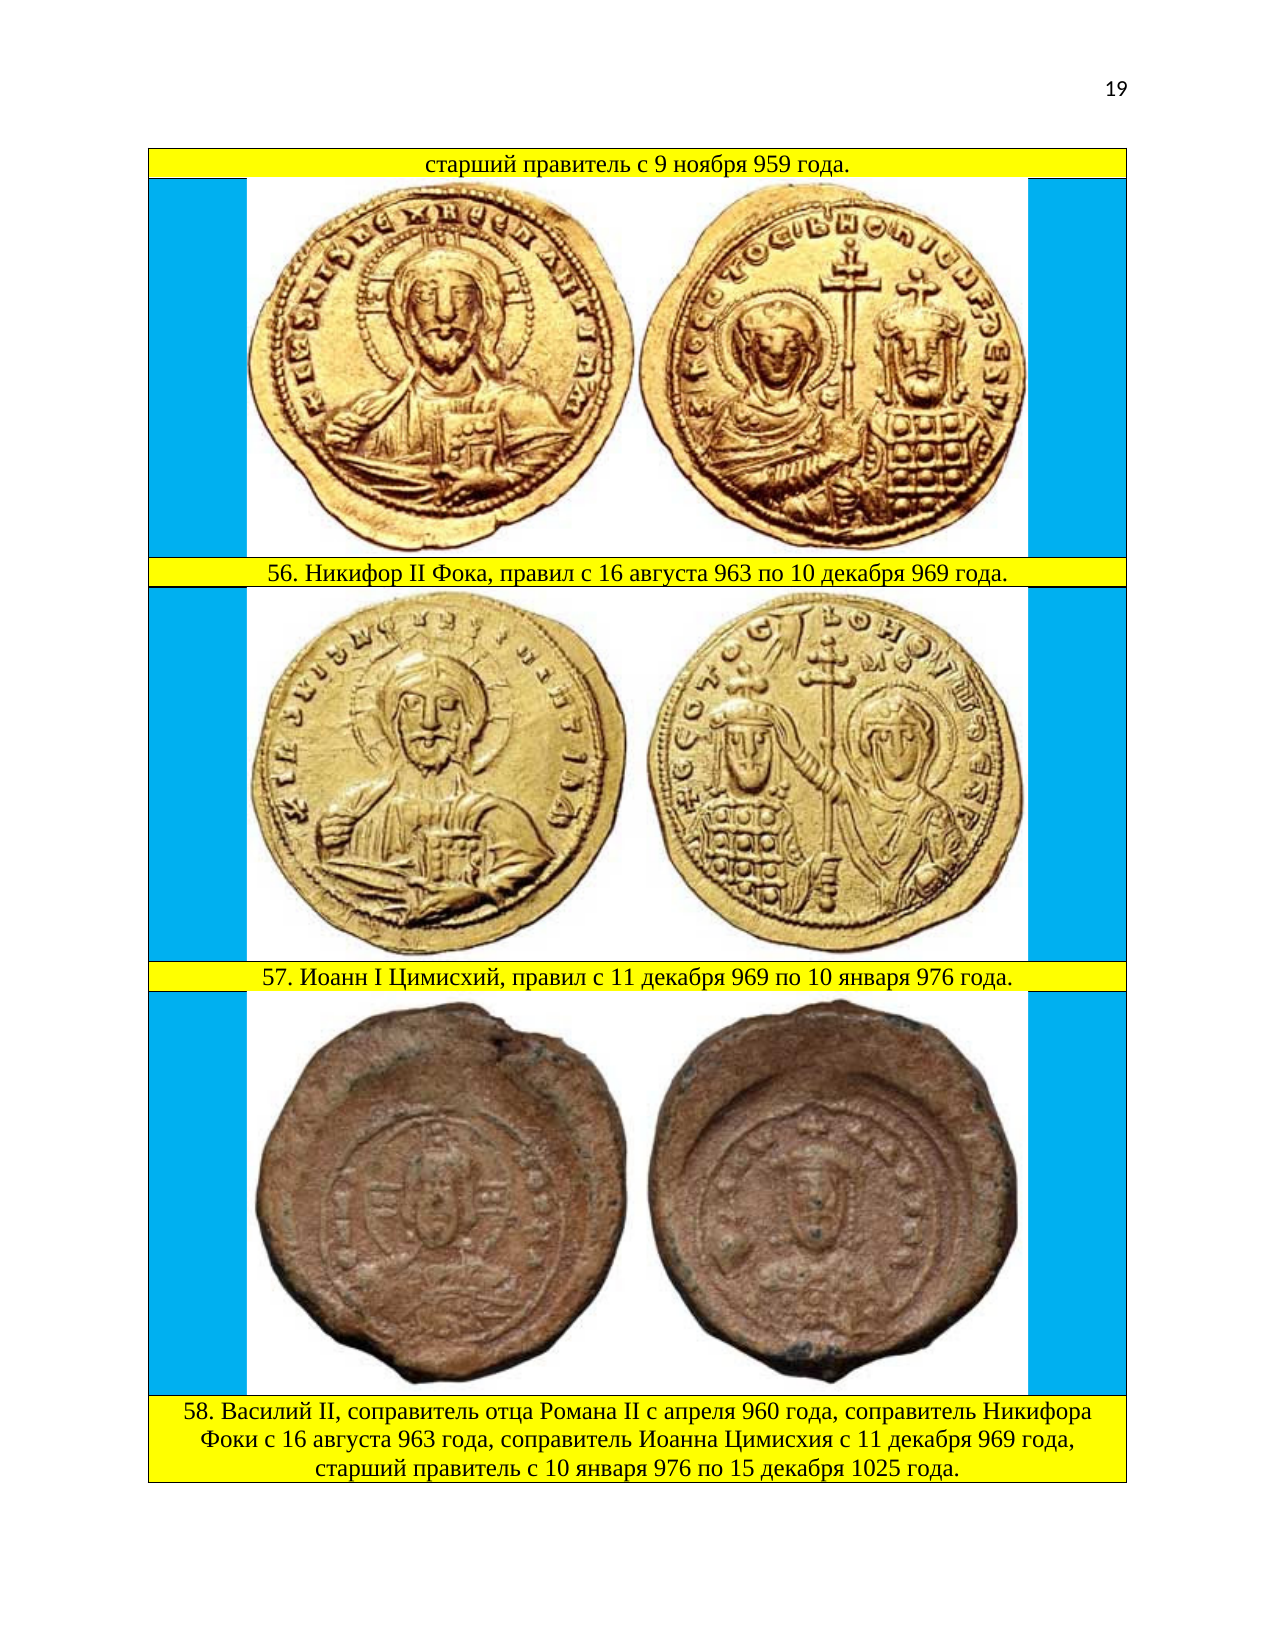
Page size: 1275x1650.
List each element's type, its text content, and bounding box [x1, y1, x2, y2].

table_cell [1029, 588, 1126, 961]
picture [247, 587, 1028, 961]
table_cell 57. Иоанн I Цимисхий, правил с 11 декабря 969 по 10 января 976 года. [149, 962, 1126, 991]
picture [247, 178, 1028, 557]
table_cell 58. Василий II, соправитель отца Романа II с апреля 960 года, соправитель Никифора Фоки с 16 августа 963 года, соправитель Иоанна Цимисхия с 11 декабря 969 года, старший правитель с 10 января 976 по 15 декабря 1025 года. [149, 1396, 1126, 1482]
table_cell [1029, 992, 1126, 1395]
table_cell [149, 179, 246, 557]
table_cell 56. Никифор II Фока, правил с 16 августа 963 по 10 декабря 969 года. [149, 558, 1126, 586]
table_cell [149, 588, 246, 961]
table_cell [149, 149, 1126, 177]
table_cell [149, 992, 246, 1395]
picture [247, 991, 1028, 1395]
table_cell [1029, 179, 1126, 557]
